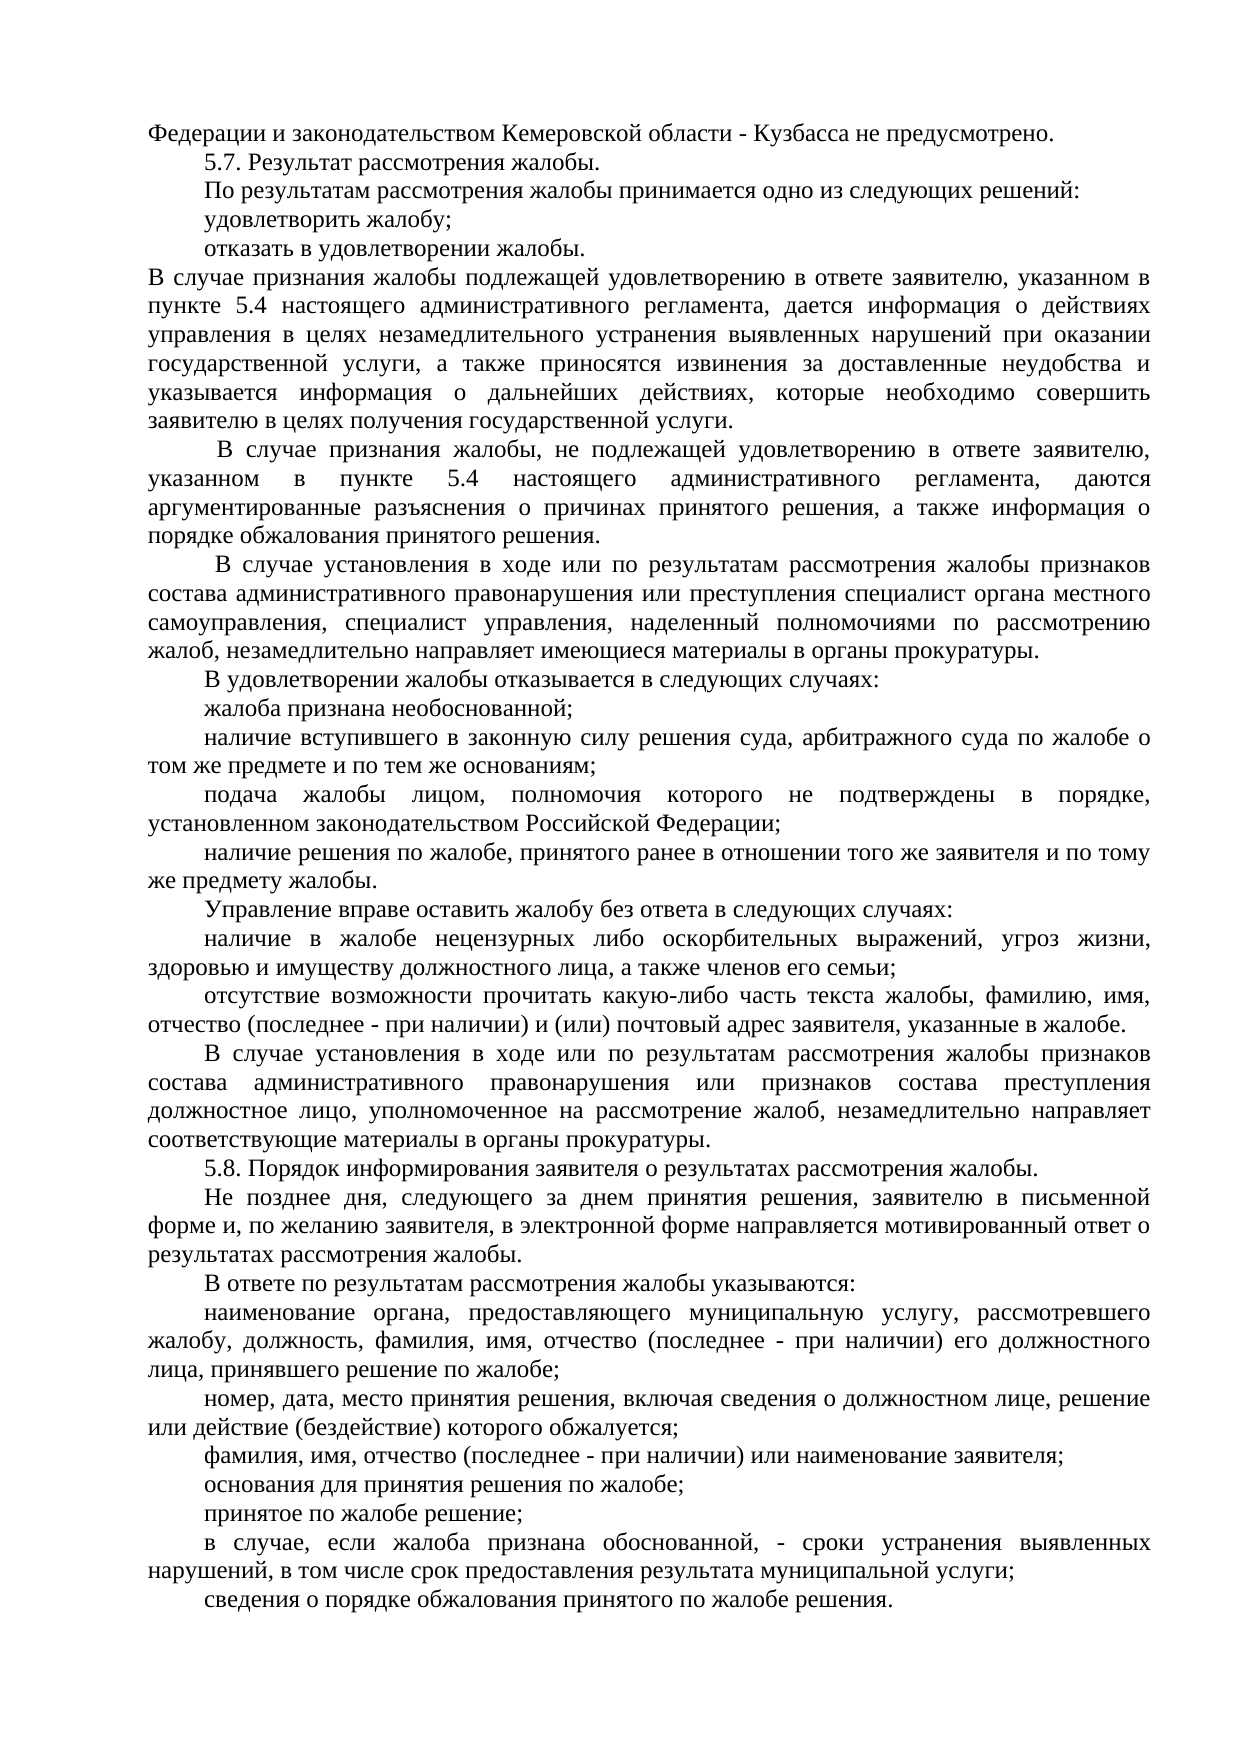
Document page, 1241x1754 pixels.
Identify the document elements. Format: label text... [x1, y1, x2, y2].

text наличие вступившего в законную силу решения суда, арбитражного суда по жалобе о том же предмете и по тем же основаниям; [148, 722, 1152, 779]
text удовлетворить жалобу; [148, 204, 1152, 233]
text фамилия, имя, отчество (последнее - при наличии) или наименование заявителя; [148, 1441, 1152, 1469]
text В случае признания жалобы подлежащей удовлетворению в ответе заявителю, указанном в пункте 5.4 настоящего административного регламента, дается информация о действиях управления в целях незамедлительного устранения выявленных нарушений при оказании государственной услуги, а также приносятся извинения за доставленные неудобства и указывается информация о дальнейших действиях, которые необходимо совершить заявителю в целях получения государственной услуги. [148, 262, 1152, 434]
text отказать в удовлетворении жалобы. [148, 233, 1152, 262]
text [148, 118, 1152, 147]
text 5.7. Результат рассмотрения жалобы. [148, 147, 1152, 176]
text в случае, если жалоба признана обоснованной, - сроки устранения выявленных нарушений, в том числе срок предоставления результата муниципальной услуги; [148, 1527, 1152, 1584]
text жалоба признана необоснованной; [148, 693, 1152, 722]
text принятое по жалобе решение; [148, 1498, 1152, 1527]
text наименование органа, предоставляющего муниципальную услугу, рассмотревшего жалобу, должность, фамилия, имя, отчество (последнее - при наличии) его должностного лица, принявшего решение по жалобе; [148, 1297, 1152, 1383]
text По результатам рассмотрения жалобы принимается одно из следующих решений: [148, 176, 1152, 204]
text В случае установления в ходе или по результатам рассмотрения жалобы признаков состава административного правонарушения или признаков состава преступления должностное лицо, уполномоченное на рассмотрение жалоб, незамедлительно направляет соответствующие материалы в органы прокуратуры. [148, 1038, 1152, 1153]
text номер, дата, место принятия решения, включая сведения о должностном лице, решение или действие (бездействие) которого обжалуется; [148, 1383, 1152, 1441]
text Не позднее дня, следующего за днем принятия решения, заявителю в письменной форме и, по желанию заявителя, в электронной форме направляется мотивированный ответ о результатах рассмотрения жалобы. [148, 1182, 1152, 1268]
text Управление вправе оставить жалобу без ответа в следующих случаях: [148, 894, 1152, 923]
text сведения о порядке обжалования принятого по жалобе решения. [148, 1584, 1152, 1613]
text 5.8. Порядок информирования заявителя о результатах рассмотрения жалобы. [148, 1153, 1152, 1182]
text наличие в жалобе нецензурных либо оскорбительных выражений, угроз жизни, здоровью и имуществу должностного лица, а также членов его семьи; [148, 923, 1152, 981]
text В случае признания жалобы, не подлежащей удовлетворению в ответе заявителю, указанном в пункте 5.4 настоящего административного регламента, даются аргументированные разъяснения о причинах принятого решения, а также информация о порядке обжалования принятого решения. [148, 434, 1152, 549]
text подача жалобы лицом, полномочия которого не подтверждены в порядке, установленном законодательством Российской Федерации; [148, 779, 1152, 837]
text В удовлетворении жалобы отказывается в следующих случаях: [148, 664, 1152, 693]
text В ответе по результатам рассмотрения жалобы указываются: [148, 1268, 1152, 1297]
text В случае установления в ходе или по результатам рассмотрения жалобы признаков состава административного правонарушения или преступления специалист органа местного самоуправления, специалист управления, наделенный полномочиями по рассмотрению жалоб, незамедлительно направляет имеющиеся материалы в органы прокуратуры. [148, 549, 1152, 664]
text отсутствие возможности прочитать какую-либо часть текста жалобы, фамилию, имя, отчество (последнее - при наличии) и (или) почтовый адрес заявителя, указанные в жалобе. [148, 981, 1152, 1038]
text наличие решения по жалобе, принятого ранее в отношении того же заявителя и по тому же предмету жалобы. [148, 837, 1152, 894]
text основания для принятия решения по жалобе; [148, 1469, 1152, 1498]
